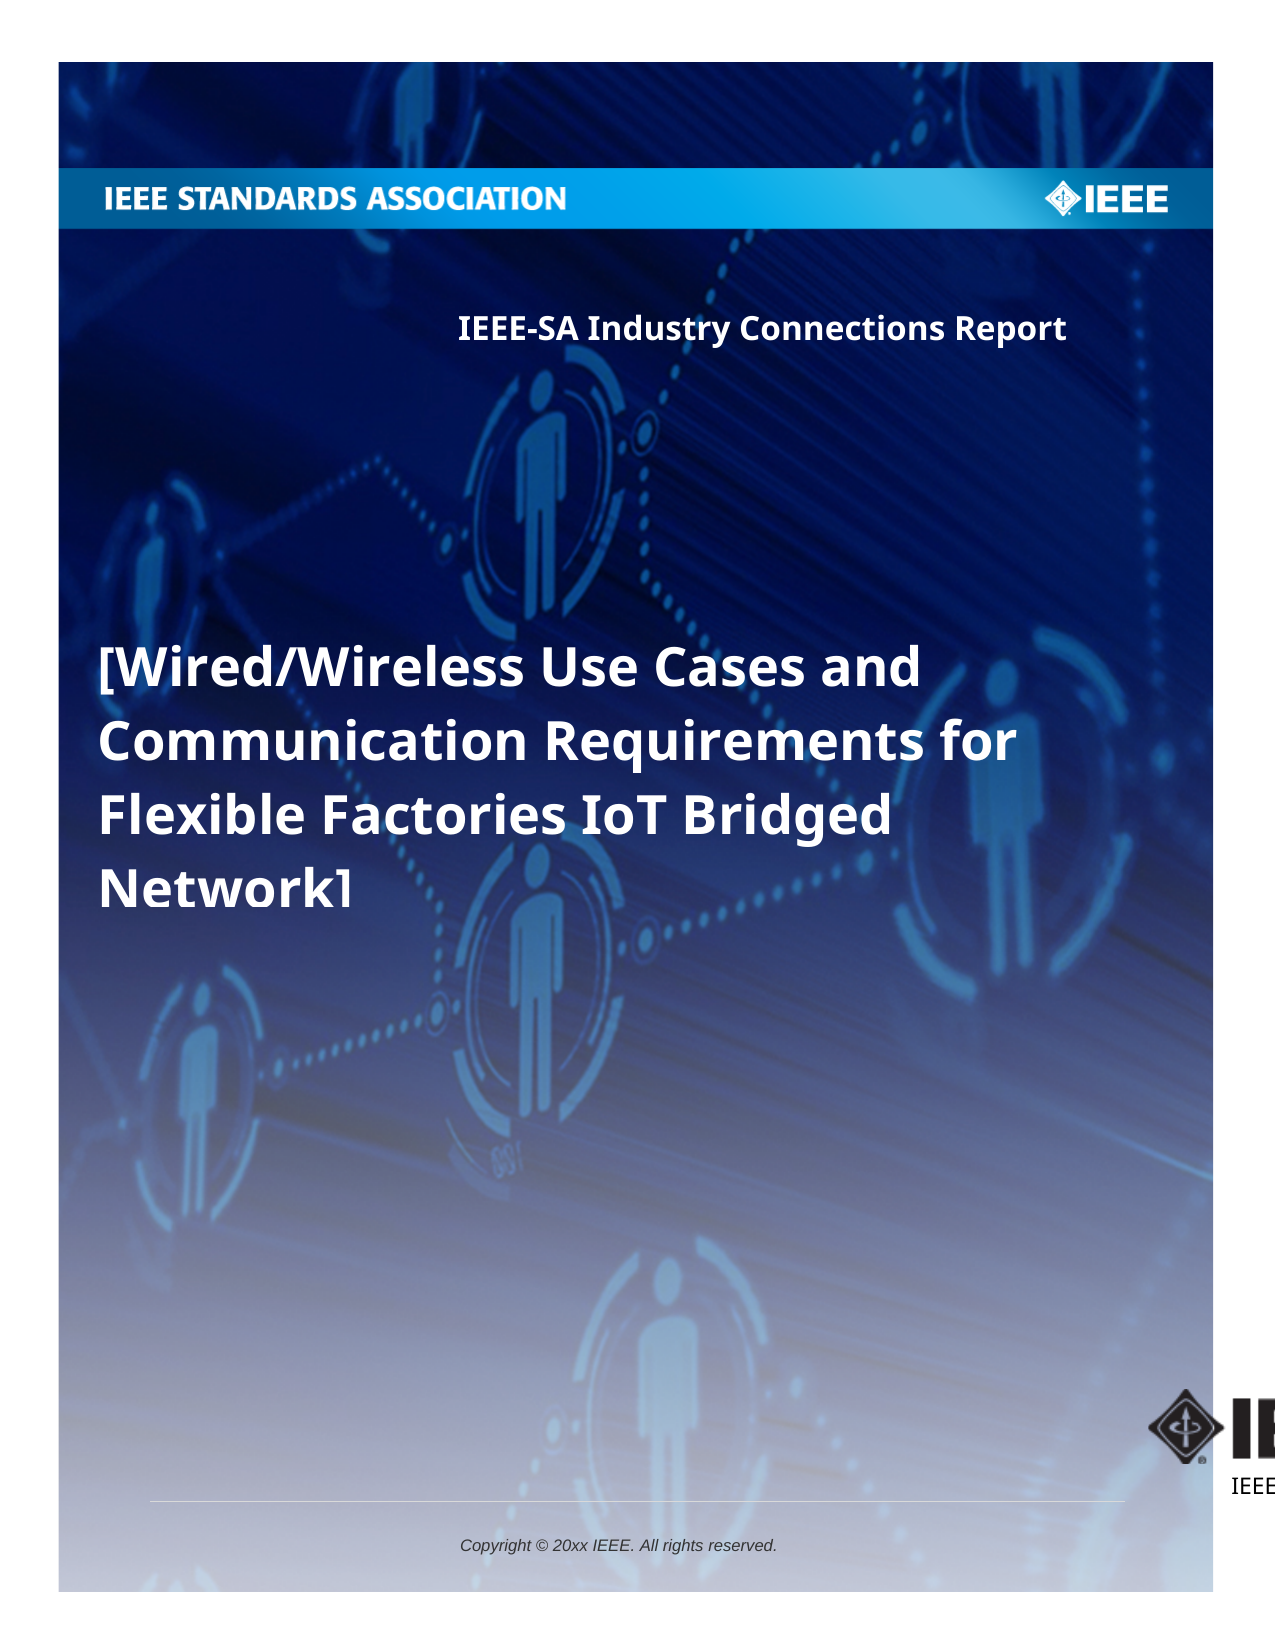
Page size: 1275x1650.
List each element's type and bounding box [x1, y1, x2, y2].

picture [1197, 1441, 1204, 1448]
picture [1170, 1422, 1180, 1433]
picture [58, 62, 1214, 1592]
picture [1182, 1409, 1190, 1447]
picture [1167, 1399, 1214, 1430]
picture [1185, 1449, 1196, 1457]
picture [1193, 1423, 1200, 1432]
picture [1158, 1417, 1184, 1455]
